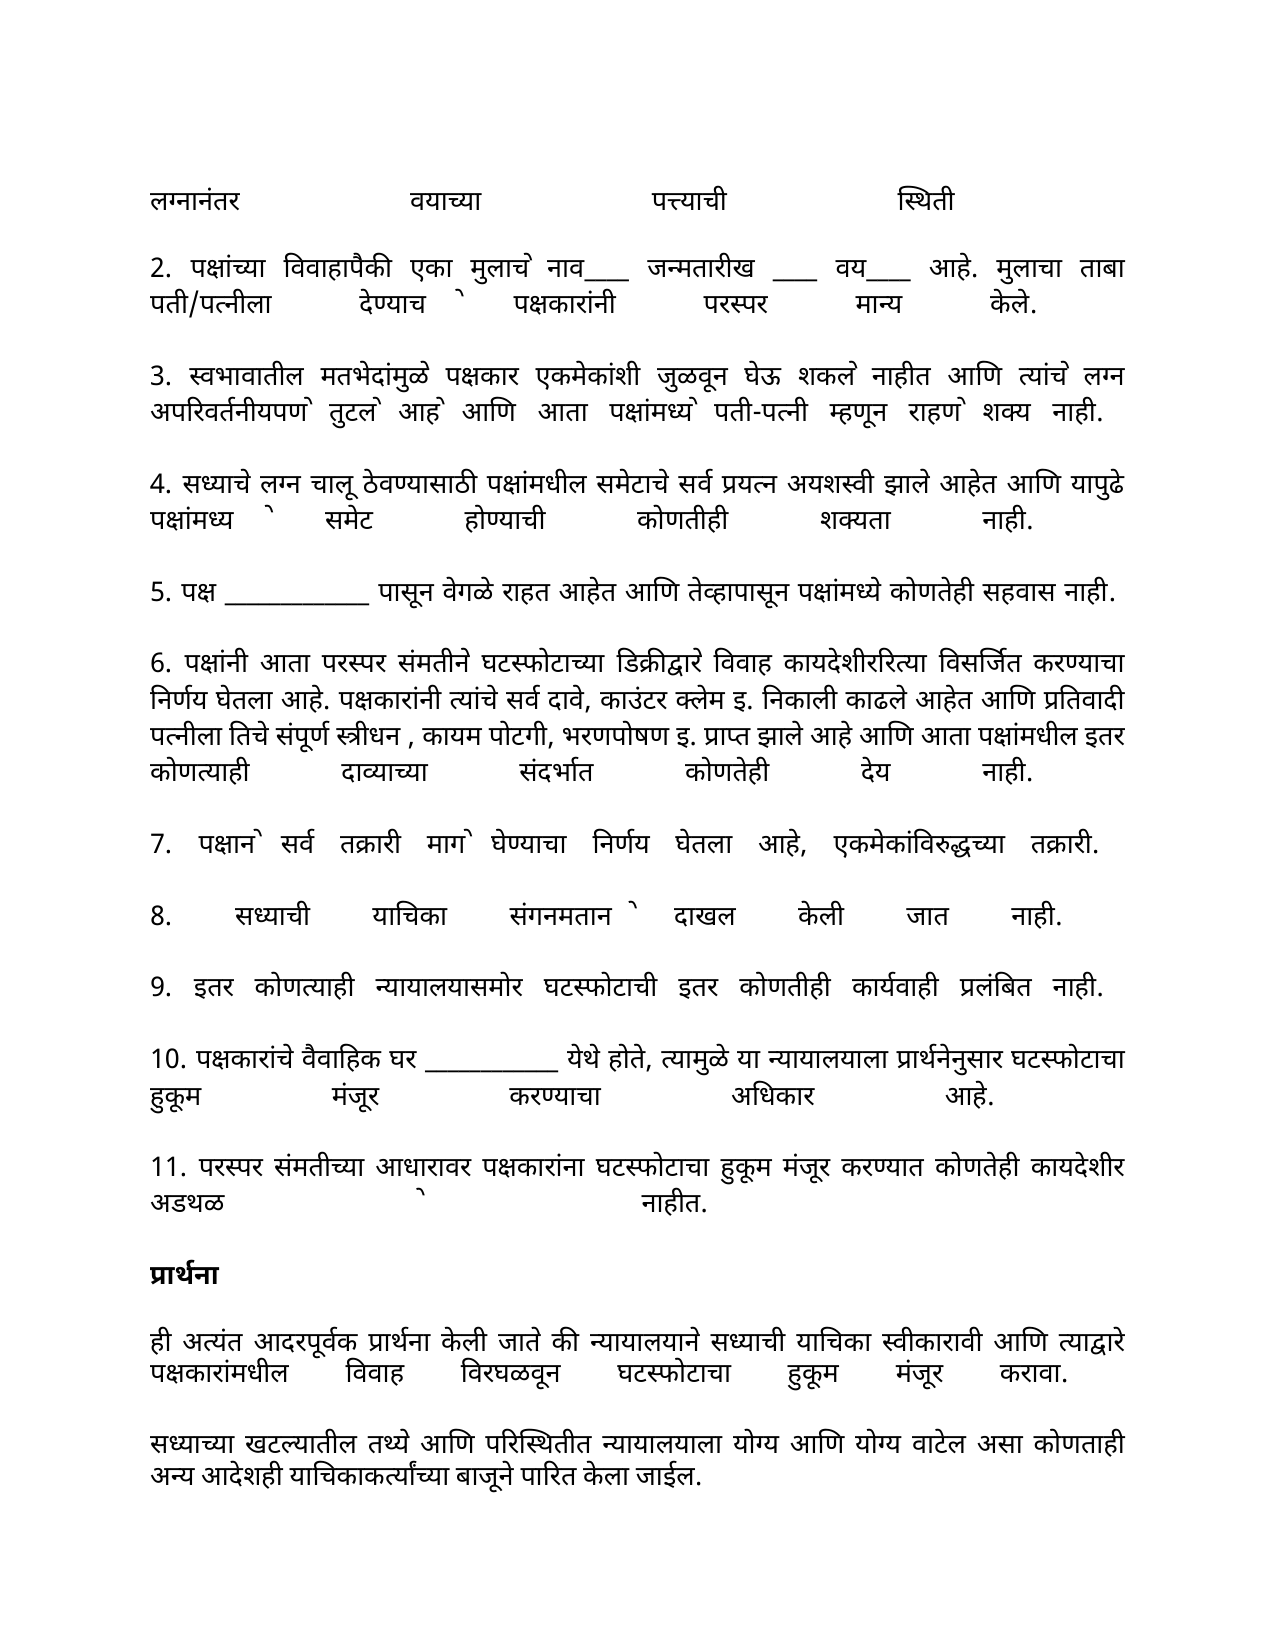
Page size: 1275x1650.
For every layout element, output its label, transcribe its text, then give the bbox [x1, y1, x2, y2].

text लग्नानंतर वयाच्या पत्त्याची स्थिती 2. पक्षांच्या विवाहापैकी एका मुलाचे नाव____ जन्मतारीख ____ वय____ आहे. मुलाचा ताबा पती/पत्नीला देण्याचे पक्षकारांनी परस्पर मान्य केले. 3. स्वभावातील मतभेदांमुळे पक्षकार एकमेकांशी जुळवून घेऊ शकले नाहीत आणि त्यांचे लग्न अपरिवर्तनीयपणे तुटले आहे आणि आता पक्षांमध्ये पती-पत्नी म्हणून राहणे शक्य नाही. 4. सध्याचे लग्न चालू ठेवण्यासाठी पक्षांमधील समेटाचे सर्व प्रयत्न अयशस्वी झाले आहेत आणि यापुढे पक्षांमध्ये समेट होण्याची कोणतीही शक्यता नाही. 5. पक्ष _____________ पासून वेगळे राहत आहेत आणि तेव्हापासून पक्षांमध्ये कोणतेही सहवास नाही. 6. पक्षांनी आता परस्पर संमतीने घटस्फोटाच्या डिक्रीद्वारे विवाह कायदेशीररित्या विसर्जित करण्याचा निर्णय घेतला आहे. पक्षकारांनी त्यांचे सर्व दावे, काउंटर क्लेम इ. निकाली काढले आहेत आणि प्रतिवादी पत्नीला तिचे संपूर्ण स्त्रीधन , कायम पोटगी, भरणपोषण इ. प्राप्त झाले आहे आणि आता पक्षांमधील इतर कोणत्याही दाव्याच्या संदर्भात कोणतेही देय नाही. 7. पक्षाने सर्व तक्रारी मागे घेण्याचा निर्णय घेतला आहे, एकमेकांविरुद्धच्या तक्रारी. 8. सध्याची याचिका संगनमताने दाखल केली जात नाही. 9. इतर कोणत्याही न्यायालयासमोर घटस्फोटाची इतर कोणतीही कार्यवाही प्रलंबित नाही. 10. पक्षकारांचे वैवाहिक घर ____________ येथे होते, त्यामुळे या न्यायालयाला प्रार्थनेनुसार घटस्फोटाचा हुकूम मंजूर करण्याचा अधिकार आहे. 11. परस्पर संमतीच्या आधारावर पक्षकारांना घटस्फोटाचा हुकूम मंजूर करण्यात कोणतेही कायदेशीर अडथळे नाहीत. प्रार्थना ही अत्यंत आदरपूर्वक प्रार्थना केली जाते की न्यायालयाने सध्याची याचिका स्वीकारावी आणि त्याद्वारे पक्षकारांमधील विवाह विरघळवून घटस्फोटाचा हुकूम मंजूर करावा. सध्याच्या खटल्यातील तथ्ये आणि परिस्थितीत न्यायालयाला योग्य आणि योग्य वाटेल असा कोणताही अन्य आदेशही याचिकाकर्त्यांच्या बाजूने पारित केला जाईल. [150, 150, 1125, 1496]
